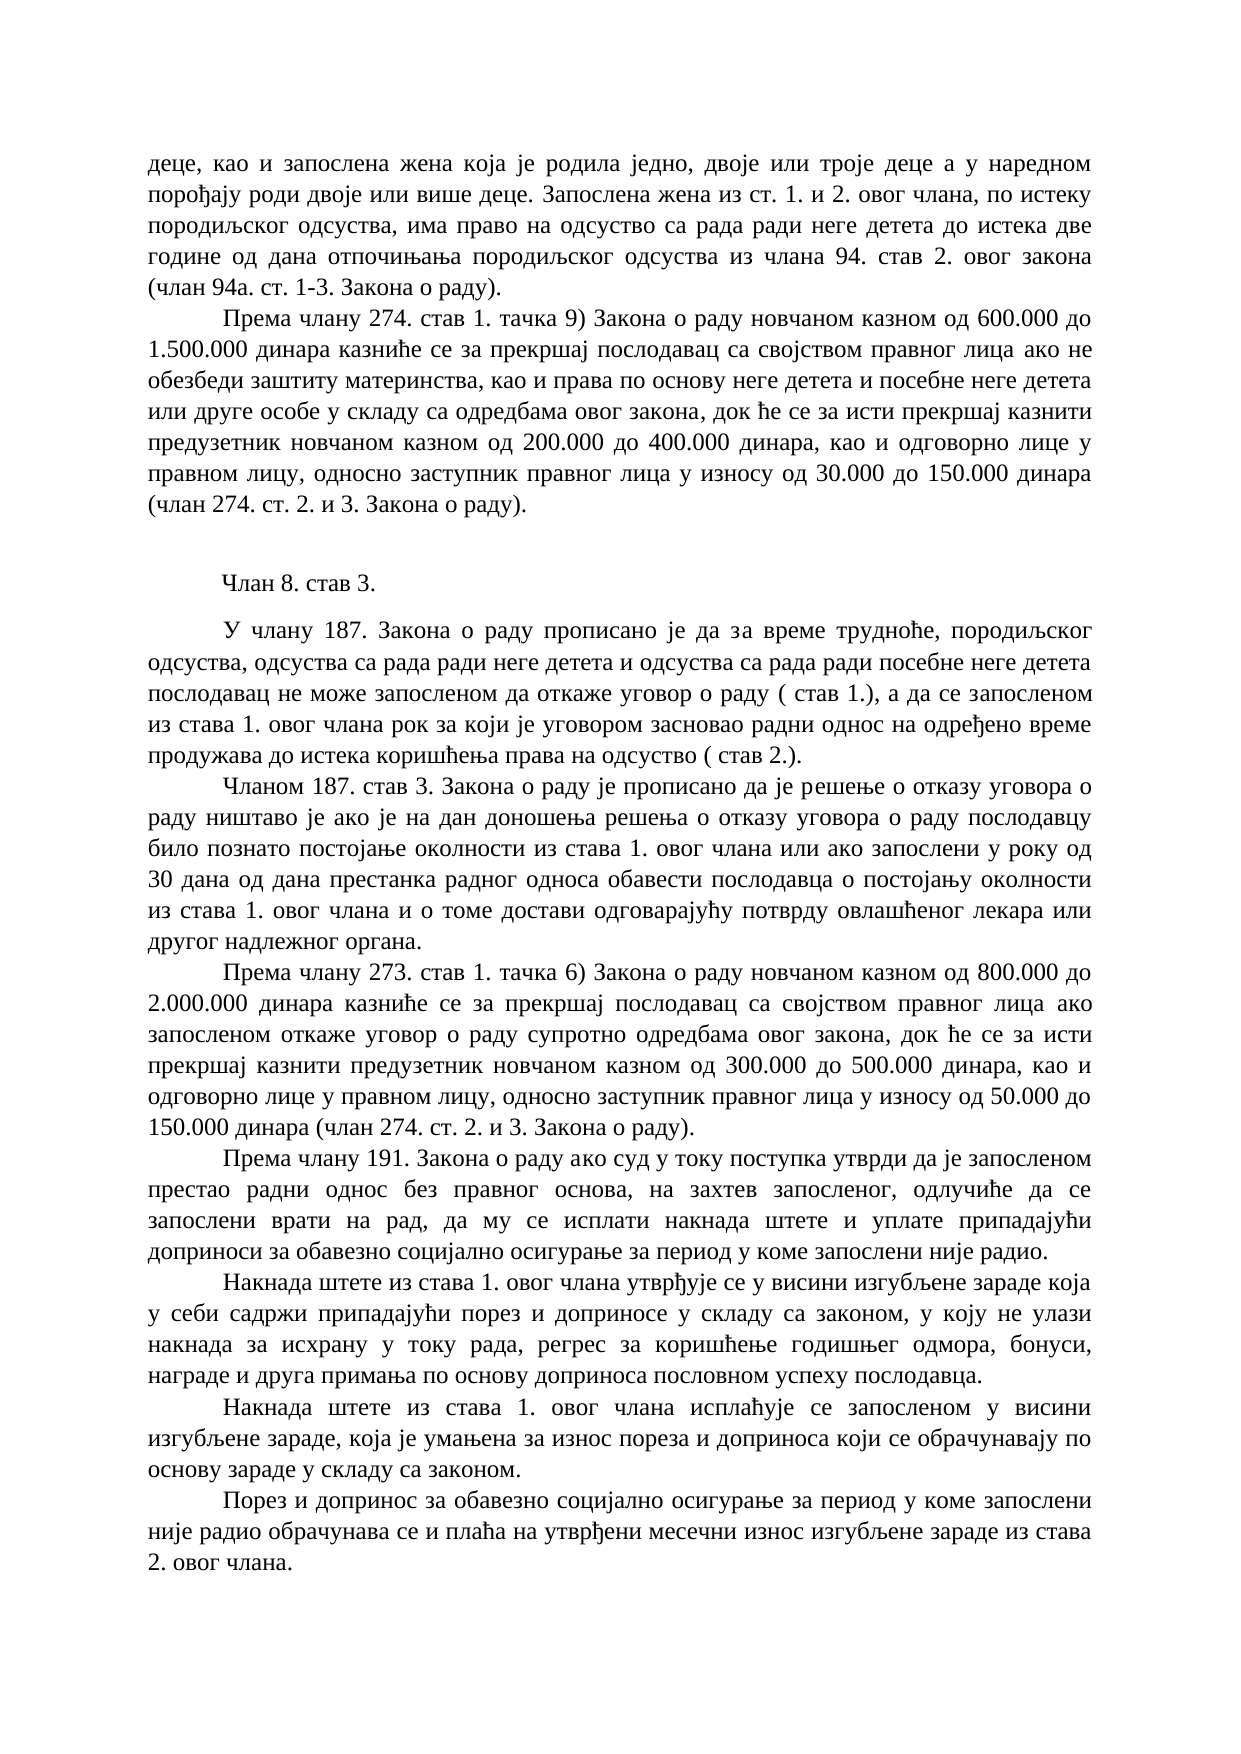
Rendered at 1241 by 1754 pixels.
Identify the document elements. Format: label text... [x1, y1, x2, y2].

text Према члану 274. став 1. тачка 9) Закона о раду новчаном казном од 600.000 до 1.500.000 динара казниће се за прекршај послодавац са својством правног лица ако не обезбеди заштиту материнства, као и права по основу неге детета и посебне неге детета или друге особе у складу са одредбама овог закона, док ће се за исти прекршај казнити предузетник новчаном казном од 200.000 до 400.000 динара, као и одговорно лице у правном лицу, односно заступник правног лица у износу од 30.000 до 150.000 динара (члан 274. ст. 2. и 3. Закона о раду). [148, 303, 1093, 518]
text Према члану 273. став 1. тачка 6) Закона о раду новчаном казном од 800.000 до 2.000.000 динара казниће се за прекршај послодавац са својством правног лица ако запосленом откаже уговор о раду супротно одредбама овог закона, док ће се за исти прекршај казнити предузетник новчаном казном од 300.000 до 500.000 динара, као и одговорно лице у правном лицу, односно заступник правног лица у износу од 50.000 до 150.000 динара (члан 274. ст. 2. и 3. Закона о раду). [148, 957, 1093, 1141]
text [148, 148, 1093, 301]
text Према члану 191. Закона о раду ако суд у току поступка утврди да је запосленом престао радни однос без правног основа, на захтев запосленог, одлучиће да се запослени врати на рад, да му се исплати накнада штете и уплате припадајући доприноси за обавезно социјално осигурање за период у коме запослени није радио. [148, 1143, 1093, 1265]
text Чланом 187. став 3. Закона о раду је прописано да је решење о отказу уговора о раду ништаво је ако је на дан доношења решења о отказу уговора о раду послодавцу било познато постојање околности из става 1. овог члана или ако запослени у року од 30 дана од дана престанка радног односа обавести послодавца о постојању околности из става 1. овог члана и о томе достави одговарајућу потврду овлашћеног лекара или другог надлежног органа. [148, 771, 1093, 955]
text У члану 187. Закона о раду прописано је да за време трудноће, породиљског одсуства, одсуства са рада ради неге детета и одсуства са рада ради посебне неге детета послодавац не може запосленом да откаже уговор о раду ( став 1.), а да се запосленом из става 1. овог члана рок за који је уговором засновао радни однос на одређено време продужава до истека коришћења права на одсуство ( став 2.). [148, 616, 1093, 768]
text Накнада штете из става 1. овог члана утврђује се у висини изгубљене зараде која у себи садржи припадајући порез и доприносе у складу са законом, у коју не улази накнада за исхрану у току рада, регрес за коришћење годишњег одмора, бонуси, награде и друга примања по основу доприноса пословном успеху послодавца. [148, 1267, 1093, 1389]
text Члан 8. став 3. [148, 568, 1093, 597]
text Накнада штете из става 1. овог члана исплаћује се запосленом у висини изгубљене зараде, која је умањена за износ пореза и доприноса који се обрачунавају по основу зараде у складу са законом. [148, 1392, 1093, 1482]
text Порез и допринос за обавезно социјално осигурање за период у коме запослени није радио обрачунава се и плаћа на утврђени месечни износ изгубљене зараде из става 2. овог члана. [148, 1485, 1093, 1576]
